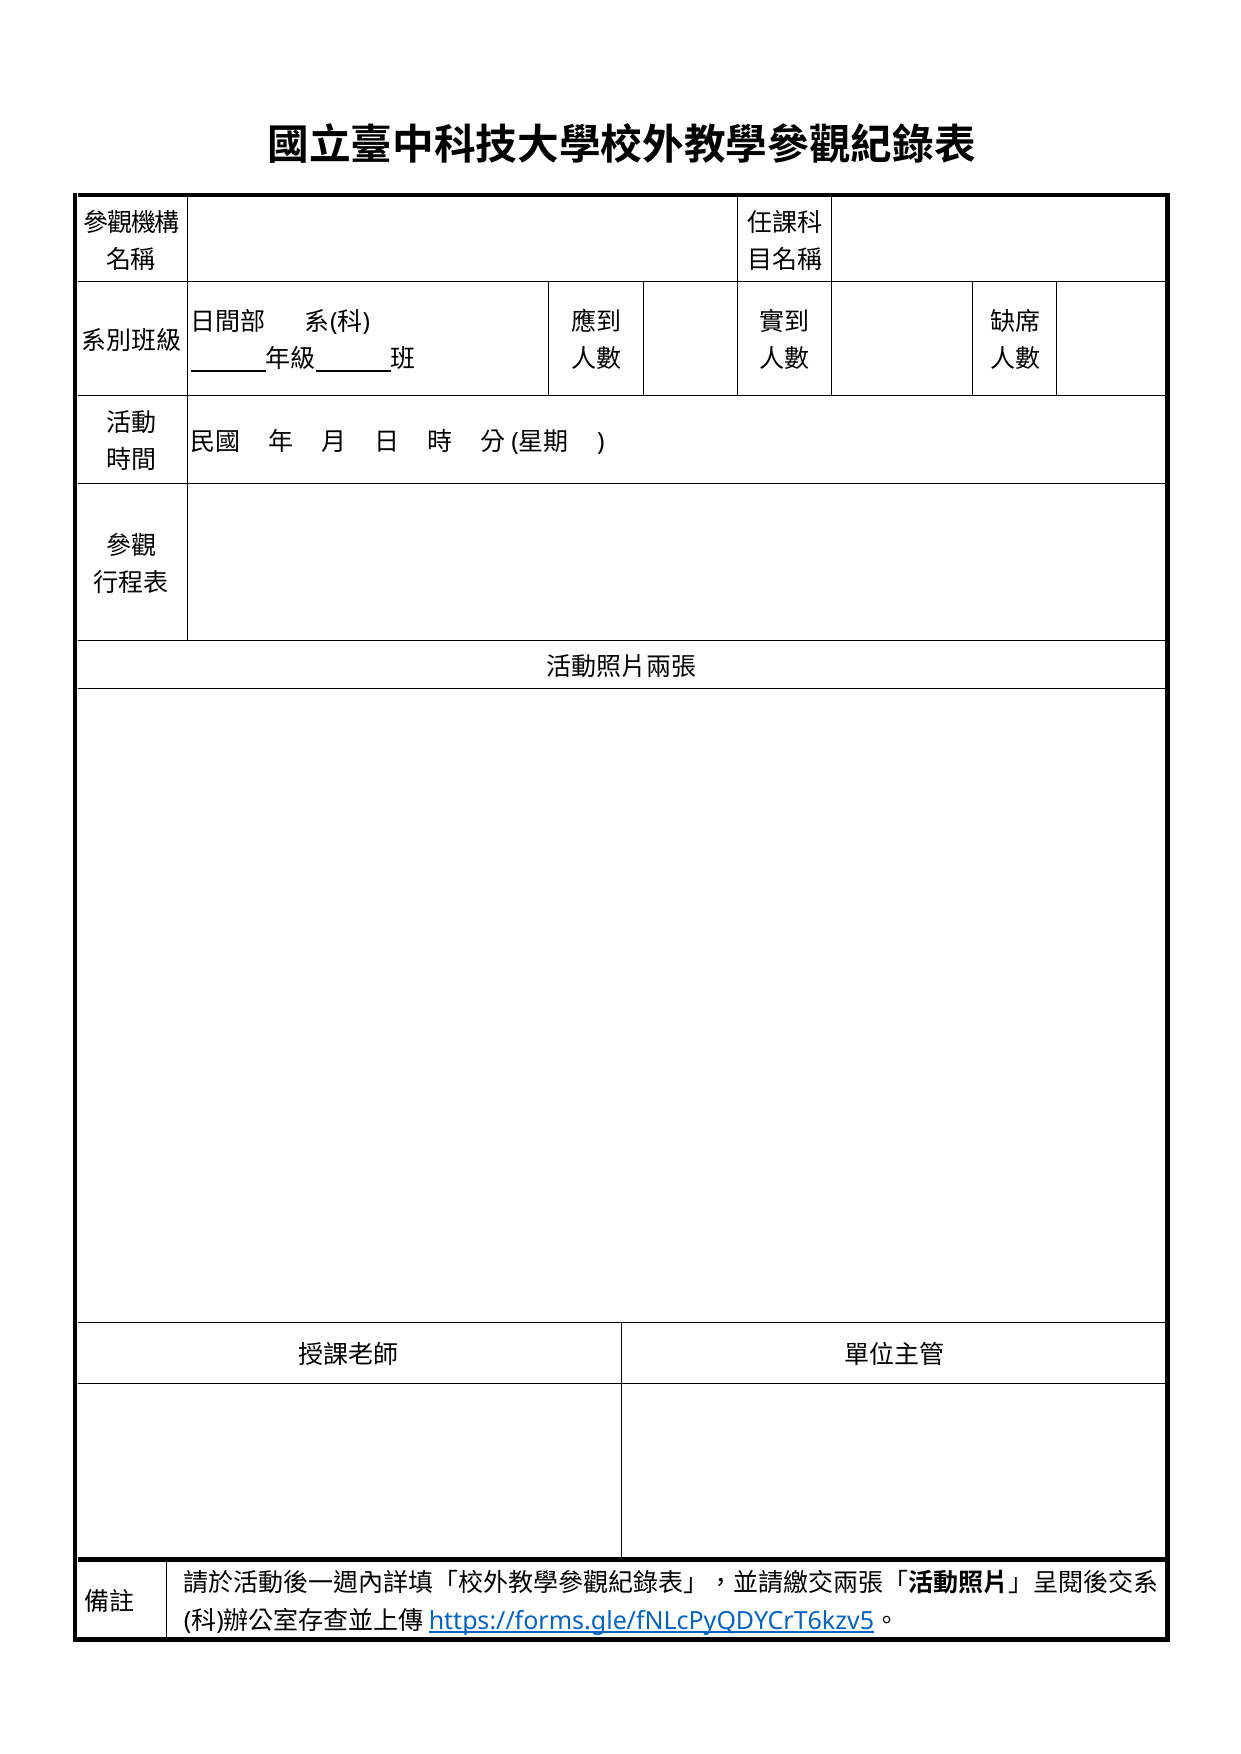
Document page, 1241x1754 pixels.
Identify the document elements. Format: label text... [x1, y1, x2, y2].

table_cell [832, 282, 972, 394]
table_cell 備註 [77, 1558, 166, 1637]
table_cell 授課老師 [77, 1323, 621, 1383]
table_cell 請於活動後一週內詳填「校外教學參觀紀錄表」，並請繳交兩張「活動照片」呈閱後交系(科)辦公室存查並上傳https://forms.gle/fNLcPyQDYCrT6kzv5。 [167, 1562, 1165, 1637]
table_header 國立臺中科技大學校外教學參觀紀錄表 [75, 90, 1168, 192]
table_cell [188, 197, 737, 281]
table_cell 日間部 系(科) 年級 班 [188, 282, 548, 394]
table_cell 參觀 行程表 [77, 484, 187, 640]
table_cell [622, 1384, 1165, 1557]
table_cell 民國 年 月 日 時 分 (星期 ) [188, 396, 1165, 483]
table_cell 活動 時間 [77, 396, 187, 483]
table_cell 任課科目名稱 [738, 197, 831, 281]
table_cell 活動照片兩張 [77, 641, 1165, 687]
table_cell [832, 197, 1165, 281]
table_cell [1057, 282, 1165, 394]
table_cell [188, 484, 1165, 640]
table_cell 系別班級 [77, 282, 187, 394]
table_cell 實到 人數 [738, 282, 831, 394]
table_cell [644, 282, 737, 394]
table_cell 應到 人數 [549, 282, 643, 394]
table_cell 單位主管 [622, 1323, 1165, 1383]
table_cell 參觀機構名稱 [77, 194, 187, 281]
table_cell 缺席 人數 [973, 282, 1056, 394]
table_cell [77, 689, 1165, 1322]
table_cell [77, 1384, 621, 1557]
